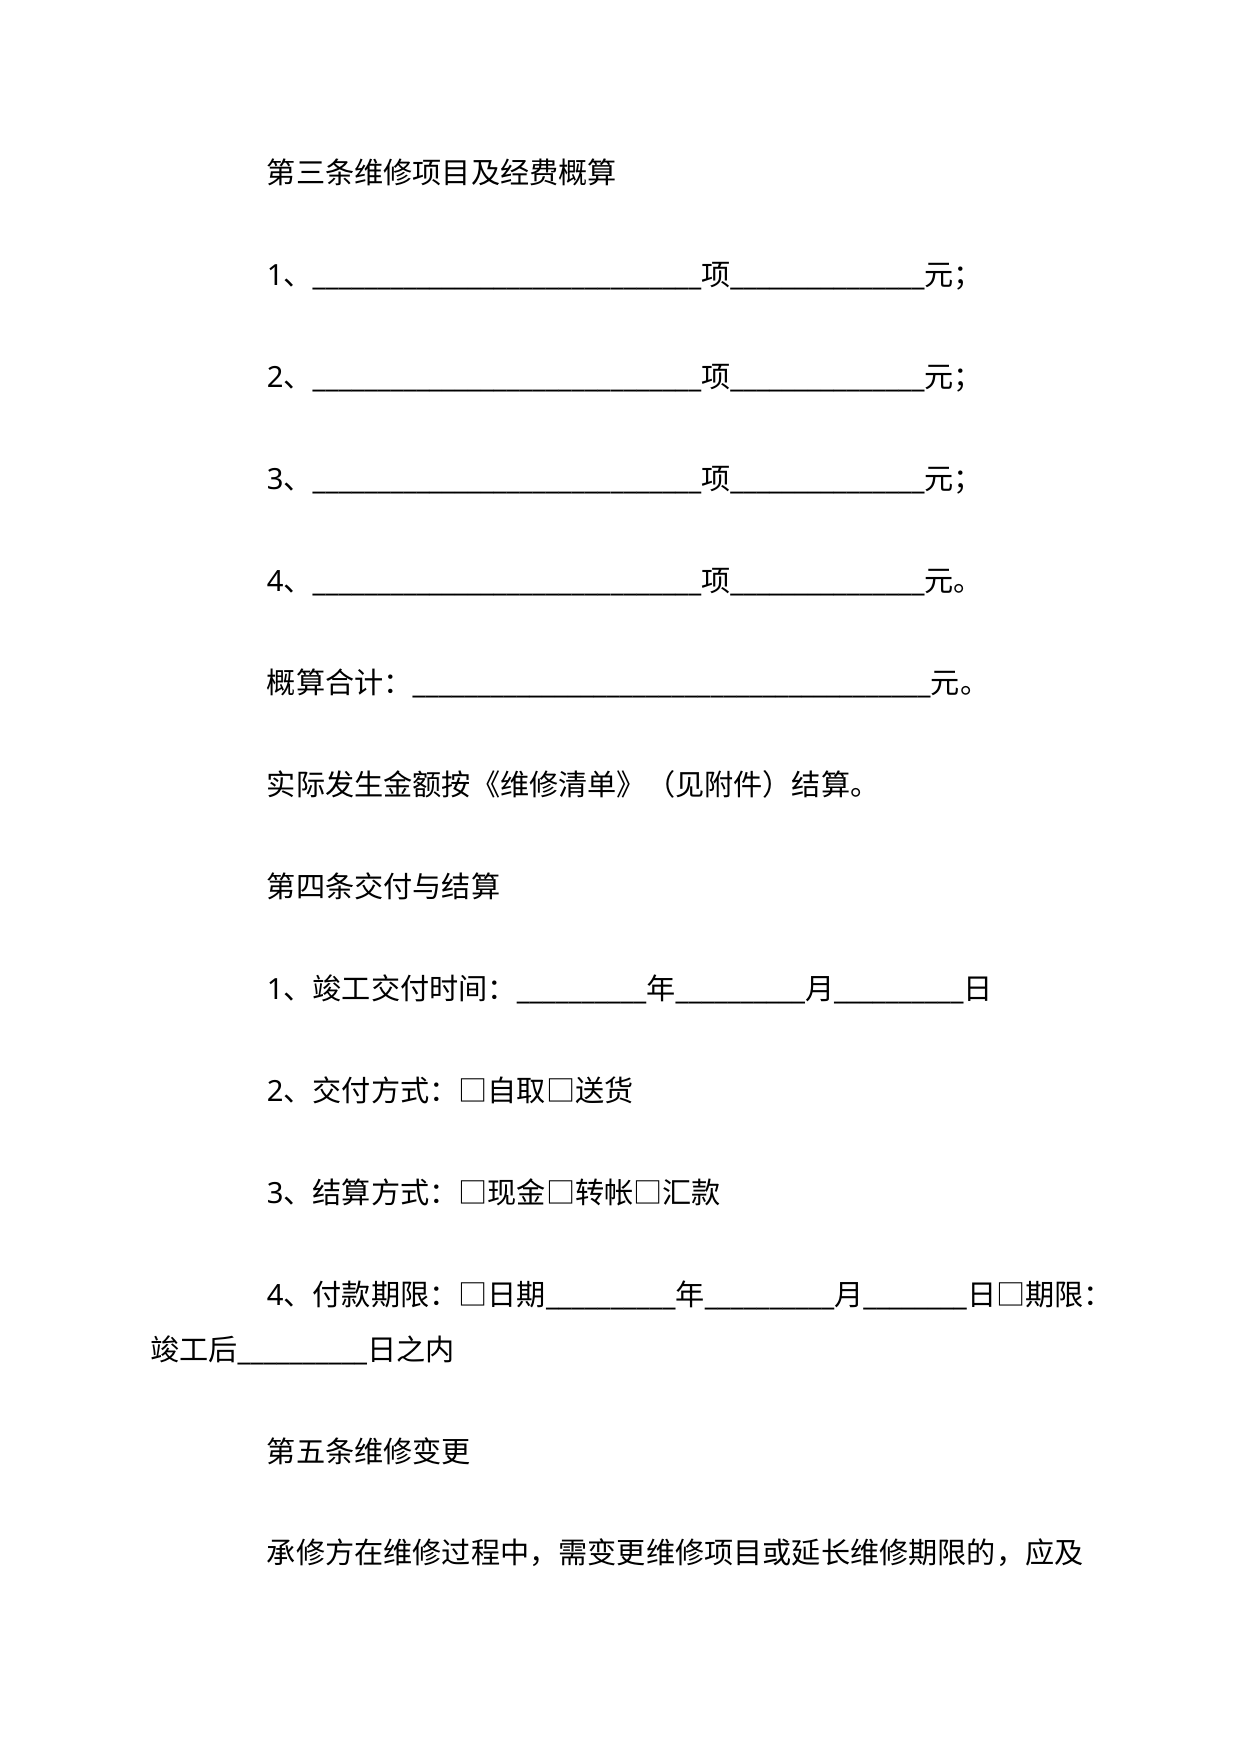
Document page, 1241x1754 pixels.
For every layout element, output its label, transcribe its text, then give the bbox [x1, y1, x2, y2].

text 2、______________________________项_______________元； [150, 354, 1090, 396]
text 第五条维修变更 [150, 1428, 1090, 1470]
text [150, 1530, 1090, 1572]
text 4、付款期限：□日期__________年__________月________日□期限：竣工后__________日之内 [150, 1271, 1090, 1368]
text 2、交付方式：□自取□送货 [150, 1067, 1090, 1109]
text 1、竣工交付时间：__________年__________月__________日 [150, 965, 1090, 1008]
text 第四条交付与结算 [150, 863, 1090, 906]
text 概算合计：________________________________________元。 [150, 660, 1090, 702]
text 1、______________________________项_______________元； [150, 252, 1090, 294]
text 实际发生金额按《维修清单》（见附件）结算。 [150, 762, 1090, 804]
text 3、结算方式：□现金□转帐□汇款 [150, 1169, 1090, 1212]
text 第三条维修项目及经费概算 [150, 150, 1090, 192]
text 4、______________________________项_______________元。 [150, 558, 1090, 600]
text 3、______________________________项_______________元； [150, 456, 1090, 498]
